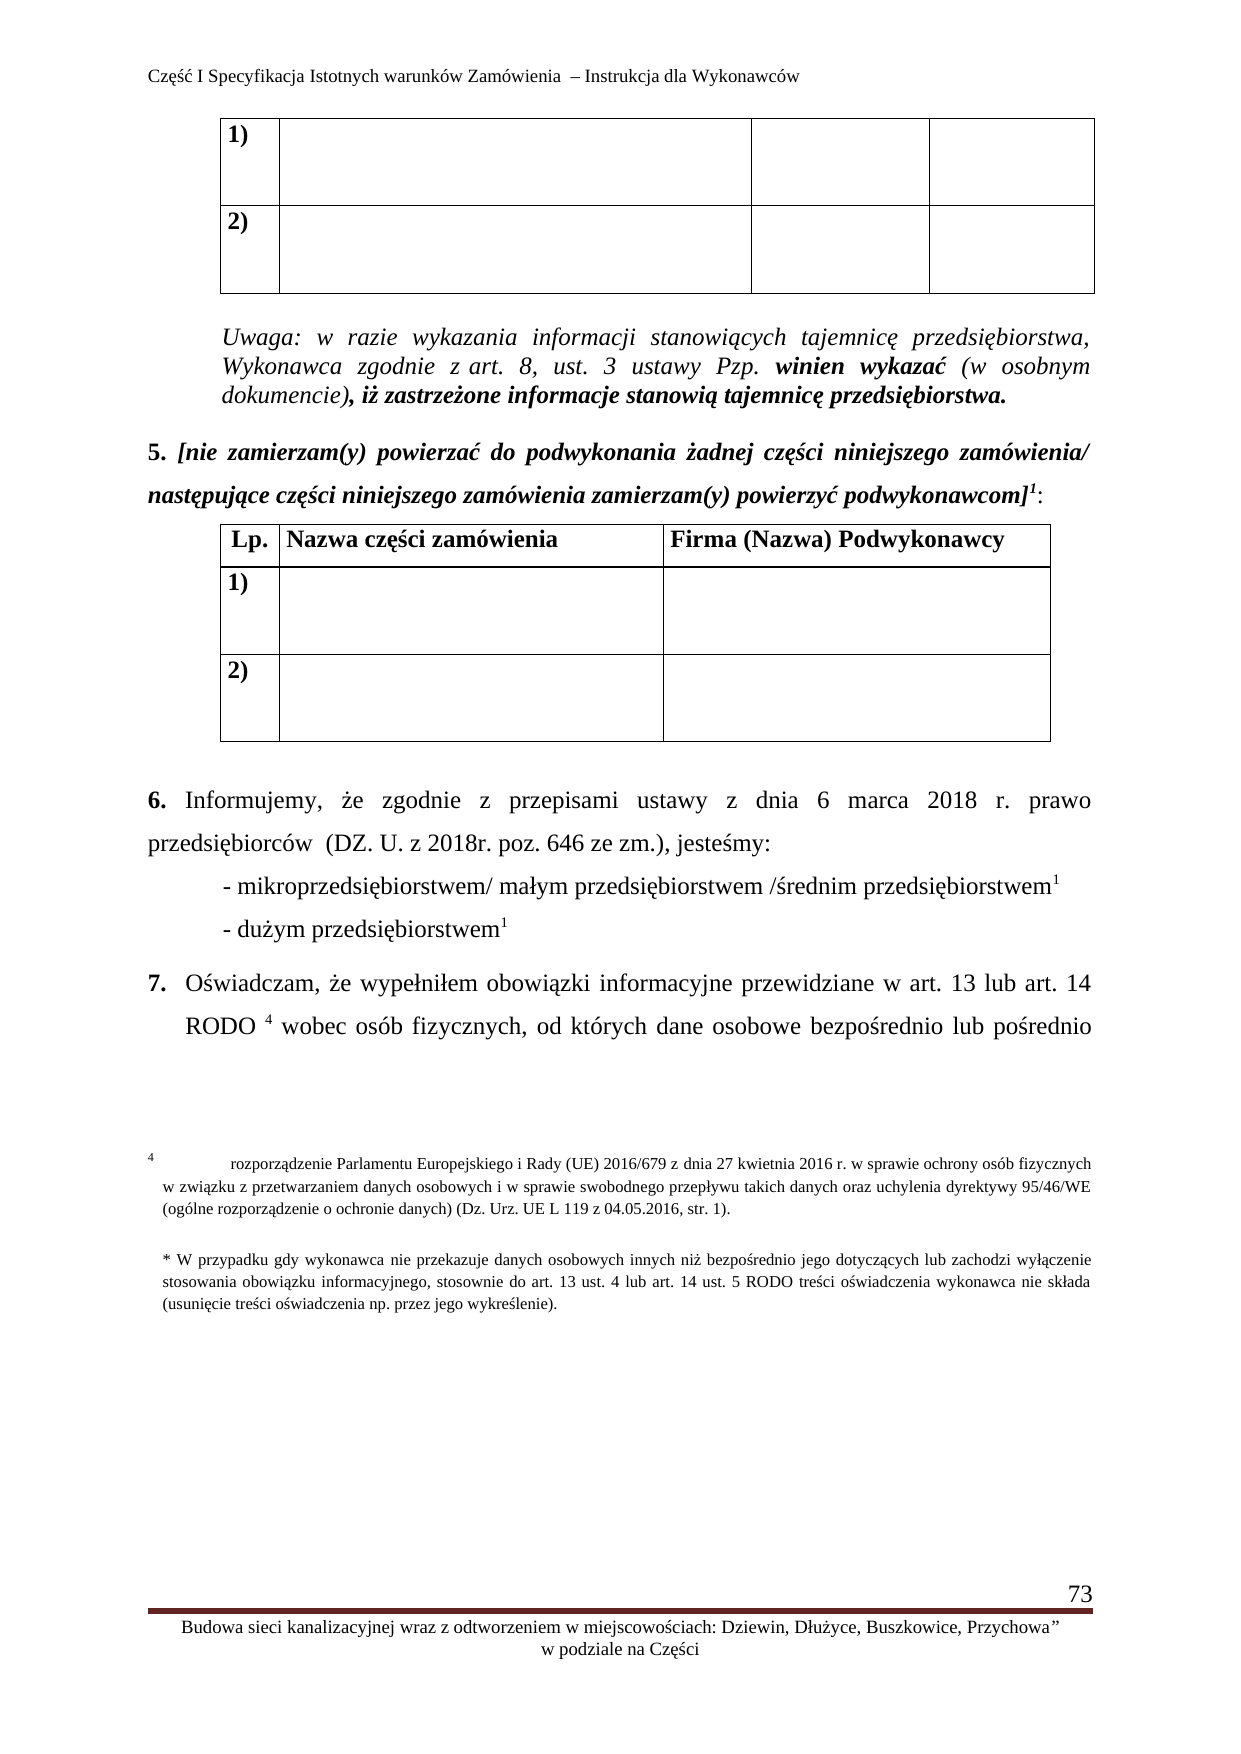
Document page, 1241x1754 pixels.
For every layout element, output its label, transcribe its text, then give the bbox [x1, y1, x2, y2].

table_cell [930, 119, 1094, 205]
table_cell [280, 206, 751, 292]
table_cell [280, 568, 663, 654]
table_header Firma (Nazwa) Podwykonawcy [664, 525, 1050, 566]
text 5. [nie zamierzam(y) powierzać do podwykonania żadnej części niniejszego zamówienia/ następujące części niniejszego zamówienia zamierzam(y) powierzyć podwykonawcom]1: [148, 437, 1093, 509]
table_cell [221, 206, 279, 292]
text - dużym przedsiębiorstwem1 [223, 914, 1093, 943]
text 6. Informujemy, że zgodnie z przepisami ustawy z dnia 6 marca 2018 r. prawo przedsiębiorców (DZ. U. z 2018r. poz. 646 ze zm.), jesteśmy: [148, 785, 1093, 857]
table_cell [752, 206, 929, 292]
table_cell [280, 119, 751, 205]
text - mikroprzedsiębiorstwem/ małym przedsiębiorstwem /średnim przedsiębiorstwem1 [223, 871, 1093, 900]
table_header Nazwa części zamówienia [280, 525, 663, 566]
table_cell [221, 119, 279, 205]
table_cell [221, 568, 279, 654]
table_cell [664, 568, 1050, 654]
table_header Lp. [221, 525, 279, 566]
table_cell [221, 655, 279, 741]
table_cell [664, 655, 1050, 741]
text Uwaga: w razie wykazania informacji stanowiących tajemnicę przedsiębiorstwa, Wykonawca zgodnie z art. 8, ust. 3 ustawy Pzp. winien wykazać (w osobnym dokumencie), iż zastrzeżone informacje stanowią tajemnicę przedsiębiorstwa. [221, 322, 1093, 408]
table_cell [280, 655, 663, 741]
table_cell [930, 206, 1094, 292]
table_cell [752, 119, 929, 205]
list Oświadczam, że wypełniłem obowiązki informacyjne przewidziane w art. 13 lub art. 14 RODO wobec osób fizycznych, od których dane osobowe bezpośrednio lub pośrednio pozyskałem w celu ubiegania się o udzielenie zamówienia publicznego w niniejszym postępowaniu.* [148, 968, 1093, 1040]
